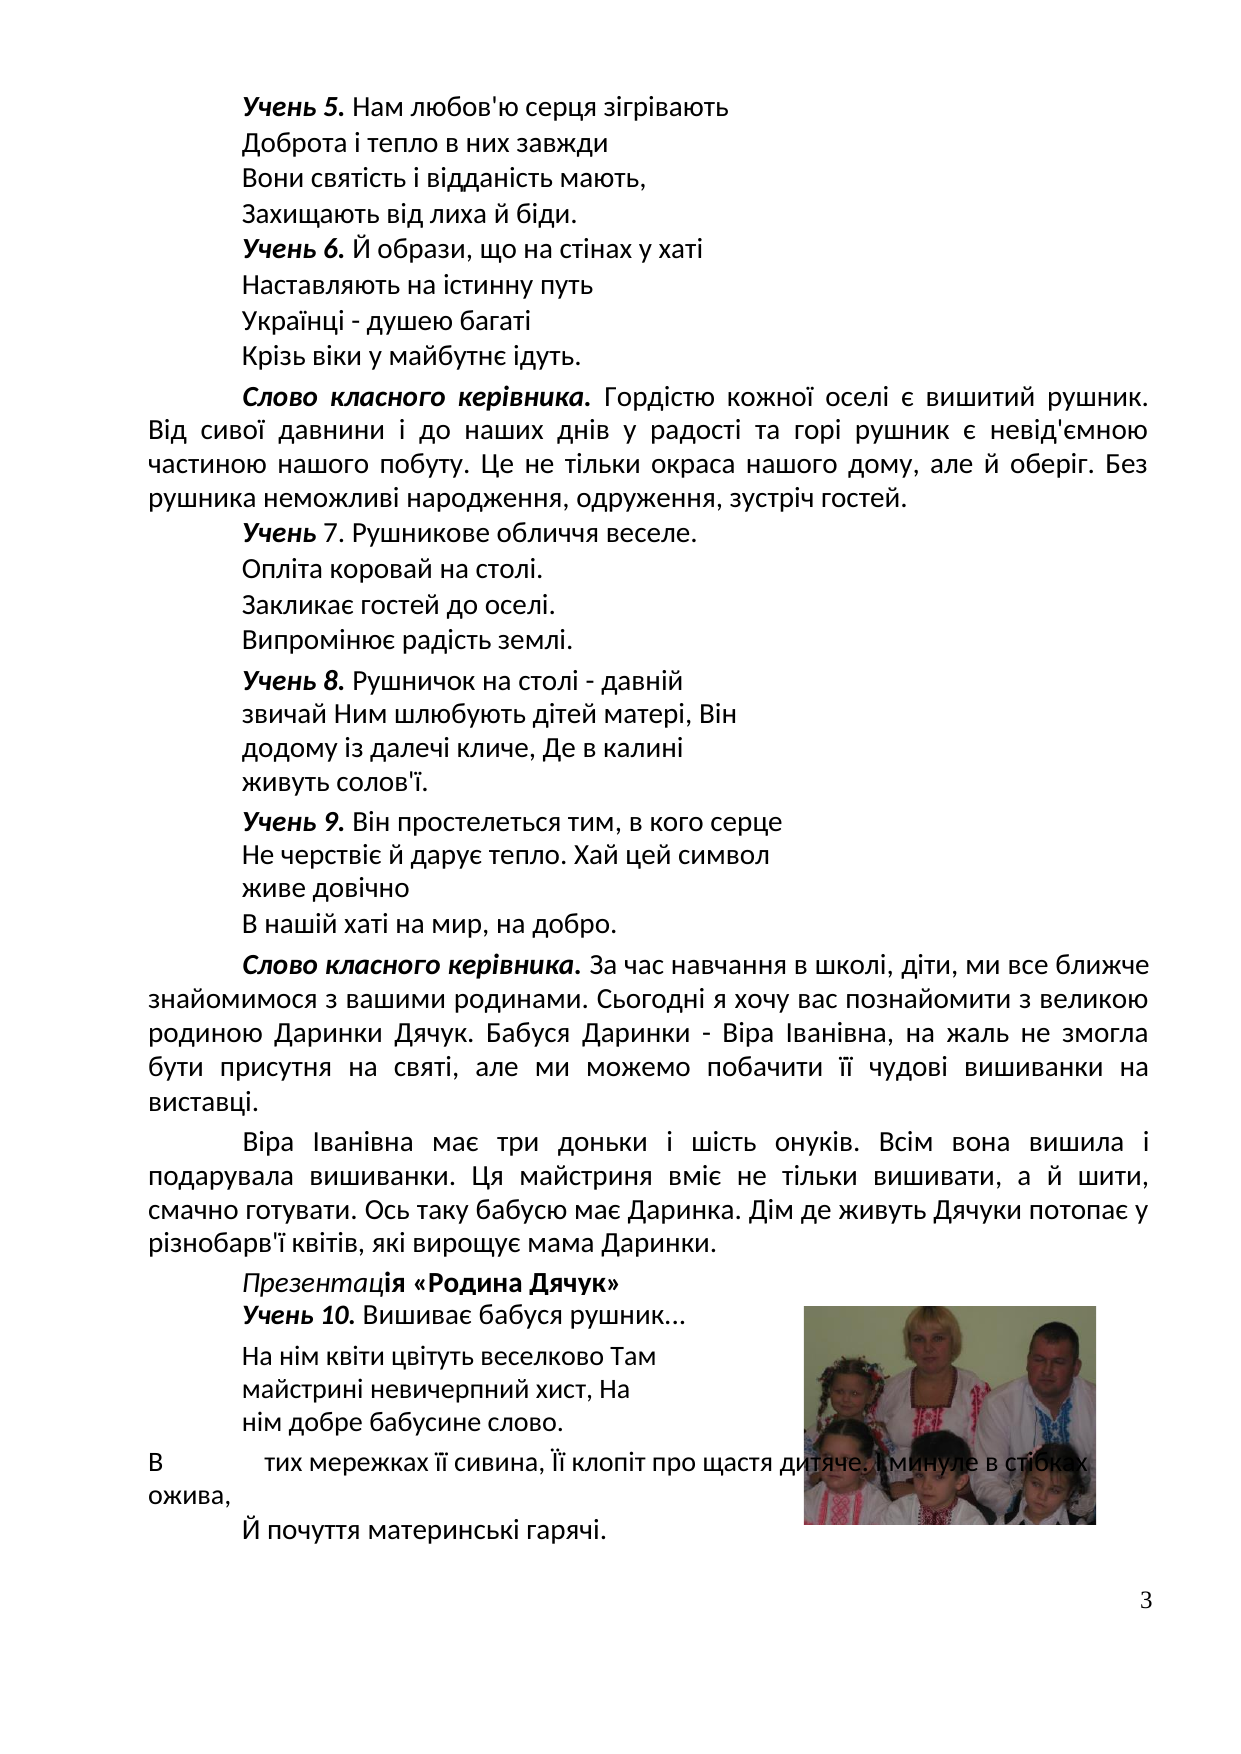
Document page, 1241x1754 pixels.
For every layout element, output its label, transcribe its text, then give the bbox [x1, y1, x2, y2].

text Презентація «Родина Дячук» Учень 10. Вишиває бабуся рушник... [242, 1267, 687, 1332]
text Випромінює радість землі. [242, 622, 1152, 657]
text 3 [148, 1585, 1152, 1614]
text Учень 7. Рушникове обличчя веселе. [242, 514, 1152, 550]
text Й почуття материнські гарячі. [242, 1512, 1152, 1547]
text Вони святість і відданість мають, [242, 159, 1152, 195]
text Учень 6. Й образи, що на стінах у хаті [242, 230, 1152, 266]
text Учень 5. Нам любов'ю серця зігрівають [242, 88, 1152, 123]
text Опліта коровай на столі. [242, 550, 1152, 586]
text Учень 8. Рушничок на столі - давній звичай Ним шлюбують дітей матері, Він додому із далечі кличе, Де в калині живуть солов'ї. [242, 663, 775, 799]
text Учень 9. Він простелеться тим, в кого серце Не черствіє й дарує тепло. Хай цей символ живе довічно [242, 805, 783, 904]
text В нашій хаті на мир, на добро. [242, 905, 1152, 941]
text Наставляють на істинну путь [242, 266, 1152, 302]
text На нім квіти цвітуть веселково Там майстрині невичерпний хист, На нім добре бабусине слово. [242, 1338, 660, 1438]
text Слово класного керівника. За час навчання в школі, діти, ми все ближче знайомимося з вашими родинами. Сьогодні я хочу вас познайомити з великою родиною Даринки Дячук. Бабуся Даринки - Віра Іванівна, на жаль не змогла бути присутня на святі, але ми можемо побачити її чудові вишиванки на виставці. [148, 947, 1150, 1118]
picture [803, 1306, 1097, 1445]
text Захищають від лиха й біди. [242, 195, 1152, 230]
text Слово класного керівника. Гордістю кожної оселі є вишитий рушник. Від сивої давнини і до наших днів у радості та горі рушник є невід'ємною частиною нашого побуту. Це не тільки окраса нашого дому, але й оберіг. Без рушника неможливі народження, одруження, зустріч гостей. [148, 379, 1150, 514]
text Доброта і тепло в них завжди [242, 124, 1152, 159]
text Закликає гостей до оселі. [242, 586, 1152, 622]
text Віра Іванівна має три доньки і шість онуків. Всім вона вишила і подарувала вишиванки. Ця майстриня вміє не тільки вишивати, а й шити, смачно готувати. Ось таку бабусю має Даринка. Дім де живуть Дячуки потопає у різнобарв'ї квітів, які вирощує мама Даринки. [148, 1125, 1150, 1260]
list тих мережках її сивина, Її клопіт про щастя дитяче. І минуле в стібках ожива, [148, 1445, 1152, 1512]
text Українці - душею багаті [242, 302, 1152, 337]
text Крізь віки у майбутнє ідуть. [242, 337, 1152, 373]
